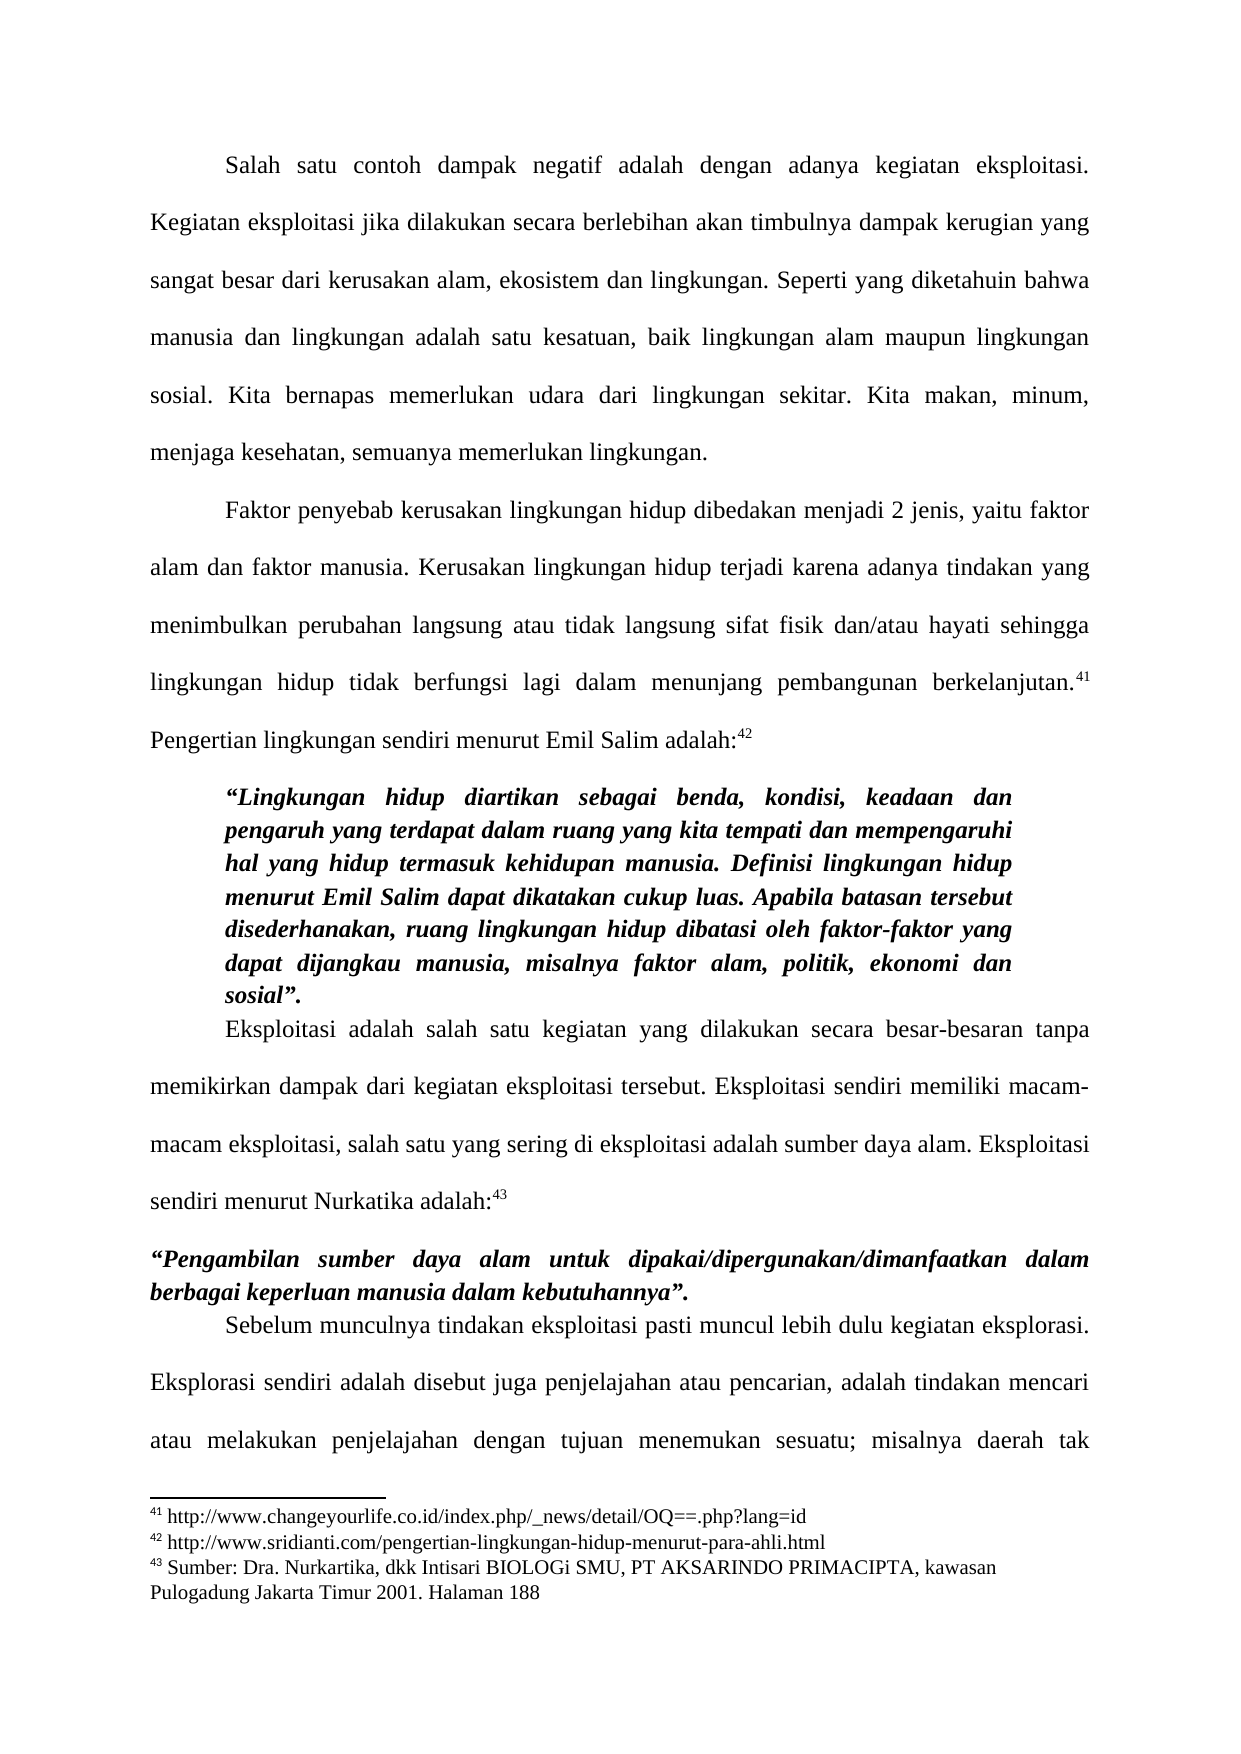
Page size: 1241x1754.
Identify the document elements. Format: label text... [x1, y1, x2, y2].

text “Lingkungan hidup diartikan sebagai benda, kondisi, keadaan dan pengaruh yang terdapat dalam ruang yang kita tempati dan mempengaruhi hal yang hidup termasuk kehidupan manusia. Definisi lingkungan hidup menurut Emil Salim dapat dikatakan cukup luas. Apabila batasan tersebut disederhanakan, ruang lingkungan hidup dibatasi oleh faktor-faktor yang dapat dijangkau manusia, misalnya faktor alam, politik, ekonomi dan sosial”. [225, 782, 1013, 1009]
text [150, 1310, 1090, 1453]
text Salah satu contoh dampak negatif adalah dengan adanya kegiatan eksploitasi. Kegiatan eksploitasi jika dilakukan secara berlebihan akan timbulnya dampak kerugian yang sangat besar dari kerusakan alam, ekosistem dan lingkungan. Seperti yang diketahuin bahwa manusia dan lingkungan adalah satu kesatuan, baik lingkungan alam maupun lingkungan sosial. Kita bernapas memerlukan udara dari lingkungan sekitar. Kita makan, minum, menjaga kesehatan, semuanya memerlukan lingkungan. [150, 150, 1090, 466]
text Faktor penyebab kerusakan lingkungan hidup dibedakan menjadi 2 jenis, yaitu faktor alam dan faktor manusia. Kerusakan lingkungan hidup terjadi karena adanya tindakan yang menimbulkan perubahan langsung atau tidak langsung sifat fisik dan/atau hayati sehingga lingkungan hidup tidak berfungsi lagi dalam menunjang pembangunan berkelanjutan. Pengertian lingkungan sendiri menurut Emil Salim adalah: [150, 495, 1090, 754]
text Eksploitasi adalah salah satu kegiatan yang dilakukan secara besar-besaran tanpa memikirkan dampak dari kegiatan eksploitasi tersebut. Eksploitasi sendiri memiliki macam-macam eksploitasi, salah satu yang sering di eksploitasi adalah sumber daya alam. Eksploitasi sendiri menurut Nurkatika adalah: [150, 1014, 1090, 1215]
text “Pengambilan sumber daya alam untuk dipakai/dipergunakan/dimanfaatkan dalam berbagai keperluan manusia dalam kebutuhannya”. [150, 1244, 1090, 1305]
